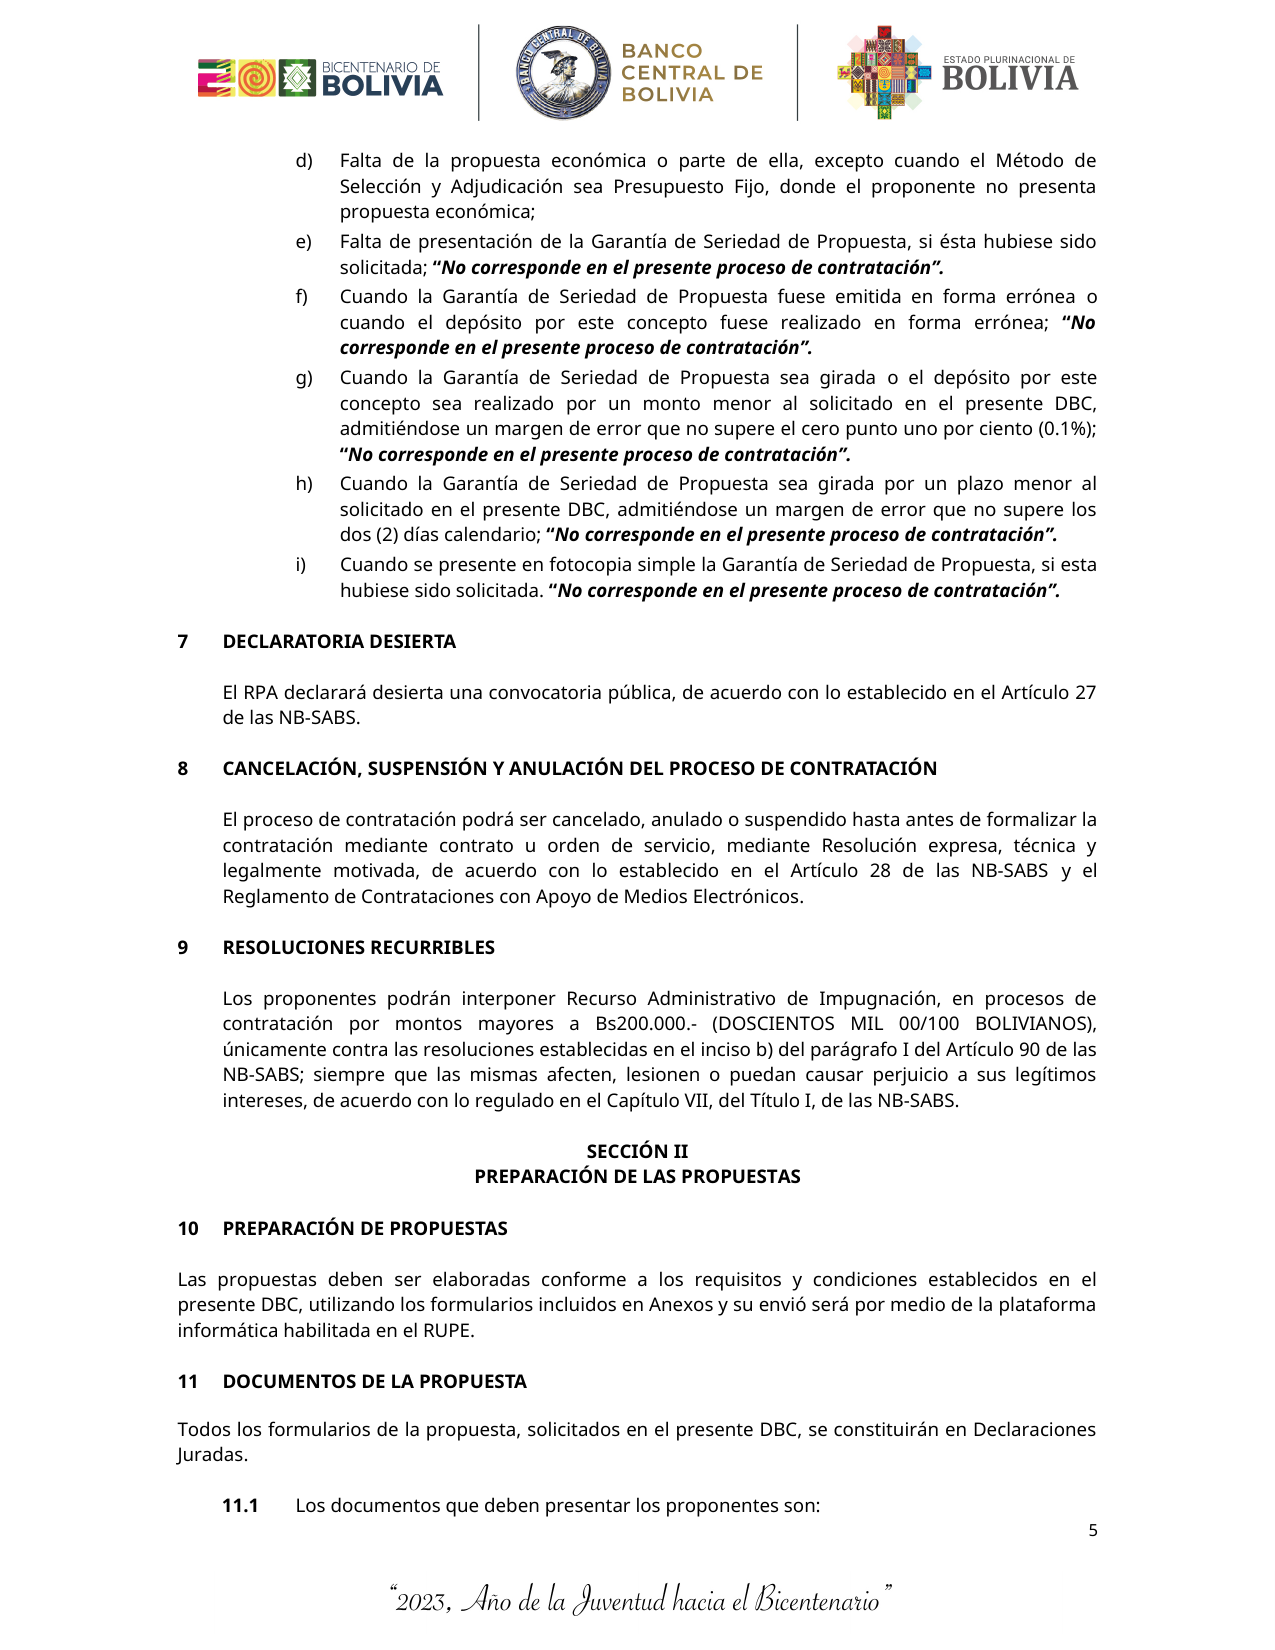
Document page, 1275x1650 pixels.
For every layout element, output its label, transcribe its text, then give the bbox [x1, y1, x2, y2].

text El proceso de contratación podrá ser cancelado, anulado o suspendido hasta antes de formalizar la contratación mediante contrato u orden de servicio, mediante Resolución expresa, técnica y legalmente motivada, de acuerdo con lo establecido en el Artículo 28 de las NB-SABS y el Reglamento de Contrataciones con Apoyo de Medios Electrónicos. [222, 807, 1098, 909]
title PREPARACIÓN DE PROPUESTAS [177, 1215, 1098, 1240]
picture [3, 1571, 1275, 1634]
title DOCUMENTOS DE LA PROPUESTA [177, 1368, 1098, 1393]
title RESOLUCIONES RECURRIBLES [177, 934, 1098, 960]
list Falta de presentación de la Garantía de Seriedad de Propuesta, si ésta hubiese sido solicitada; “No corresponde en el presente proceso de contratación”. [295, 228, 1098, 279]
list Cuando la Garantía de Seriedad de Propuesta sea girada por un plazo menor al solicitado en el presente DBC, admitiéndose un margen de error que no supere los dos (2) días calendario; “No corresponde en el presente proceso de contratación”. [295, 471, 1098, 547]
title DECLARATORIA DESIERTA [177, 628, 1098, 653]
text SECCIÓN II [177, 1138, 1098, 1164]
list Cuando la Garantía de Seriedad de Propuesta sea girada o el depósito por este concepto sea realizado por un monto menor al solicitado en el presente DBC, admitiéndose un margen de error que no supere el cero punto uno por ciento (0.1%); “No corresponde en el presente proceso de contratación”. [295, 364, 1098, 466]
text Todos los formularios de la propuesta, solicitados en el presente DBC, se constituirán en Declaraciones Juradas. [177, 1416, 1098, 1467]
title CANCELACIÓN, SUSPENSIÓN Y ANULACIÓN DEL PROCESO DE CONTRATACIÓN [177, 756, 1098, 781]
list Cuando la Garantía de Seriedad de Propuesta fuese emitida en forma errónea o cuando el depósito por este concepto fuese realizado en forma errónea; “No corresponde en el presente proceso de contratación”. [295, 284, 1098, 360]
picture [0, 8, 1275, 124]
text Las propuestas deben ser elaboradas conforme a los requisitos y condiciones establecidos en el presente DBC, utilizando los formularios incluidos en Anexos y su envió será por medio de la plataforma informática habilitada en el RUPE. [177, 1266, 1098, 1342]
list Cuando se presente en fotocopia simple la Garantía de Seriedad de Propuesta, si esta hubiese sido solicitada. “No corresponde en el presente proceso de contratación”. [295, 551, 1098, 602]
text PREPARACIÓN DE LAS PROPUESTAS [177, 1164, 1098, 1189]
text Los proponentes podrán interponer Recurso Administrativo de Impugnación, en procesos de contratación por montos mayores a Bs200.000.- (DOSCIENTOS MIL 00/100 BOLIVIANOS), únicamente contra las resoluciones establecidas en el inciso b) del parágrafo I del Artículo 90 de las NB-SABS; siempre que las mismas afecten, lesionen o puedan causar perjuicio a sus legítimos intereses, de acuerdo con lo regulado en el Capítulo VII, del Título I, de las NB-SABS. [222, 985, 1098, 1113]
list Falta de la propuesta económica o parte de ella, excepto cuando el Método de Selección y Adjudicación sea Presupuesto Fijo, donde el proponente no presenta propuesta económica; [295, 148, 1098, 224]
list Los documentos que deben presentar los proponentes son: [222, 1493, 1098, 1518]
text El RPA declarará desierta una convocatoria pública, de acuerdo con lo establecido en el Artículo 27 de las NB-SABS. [222, 679, 1098, 730]
